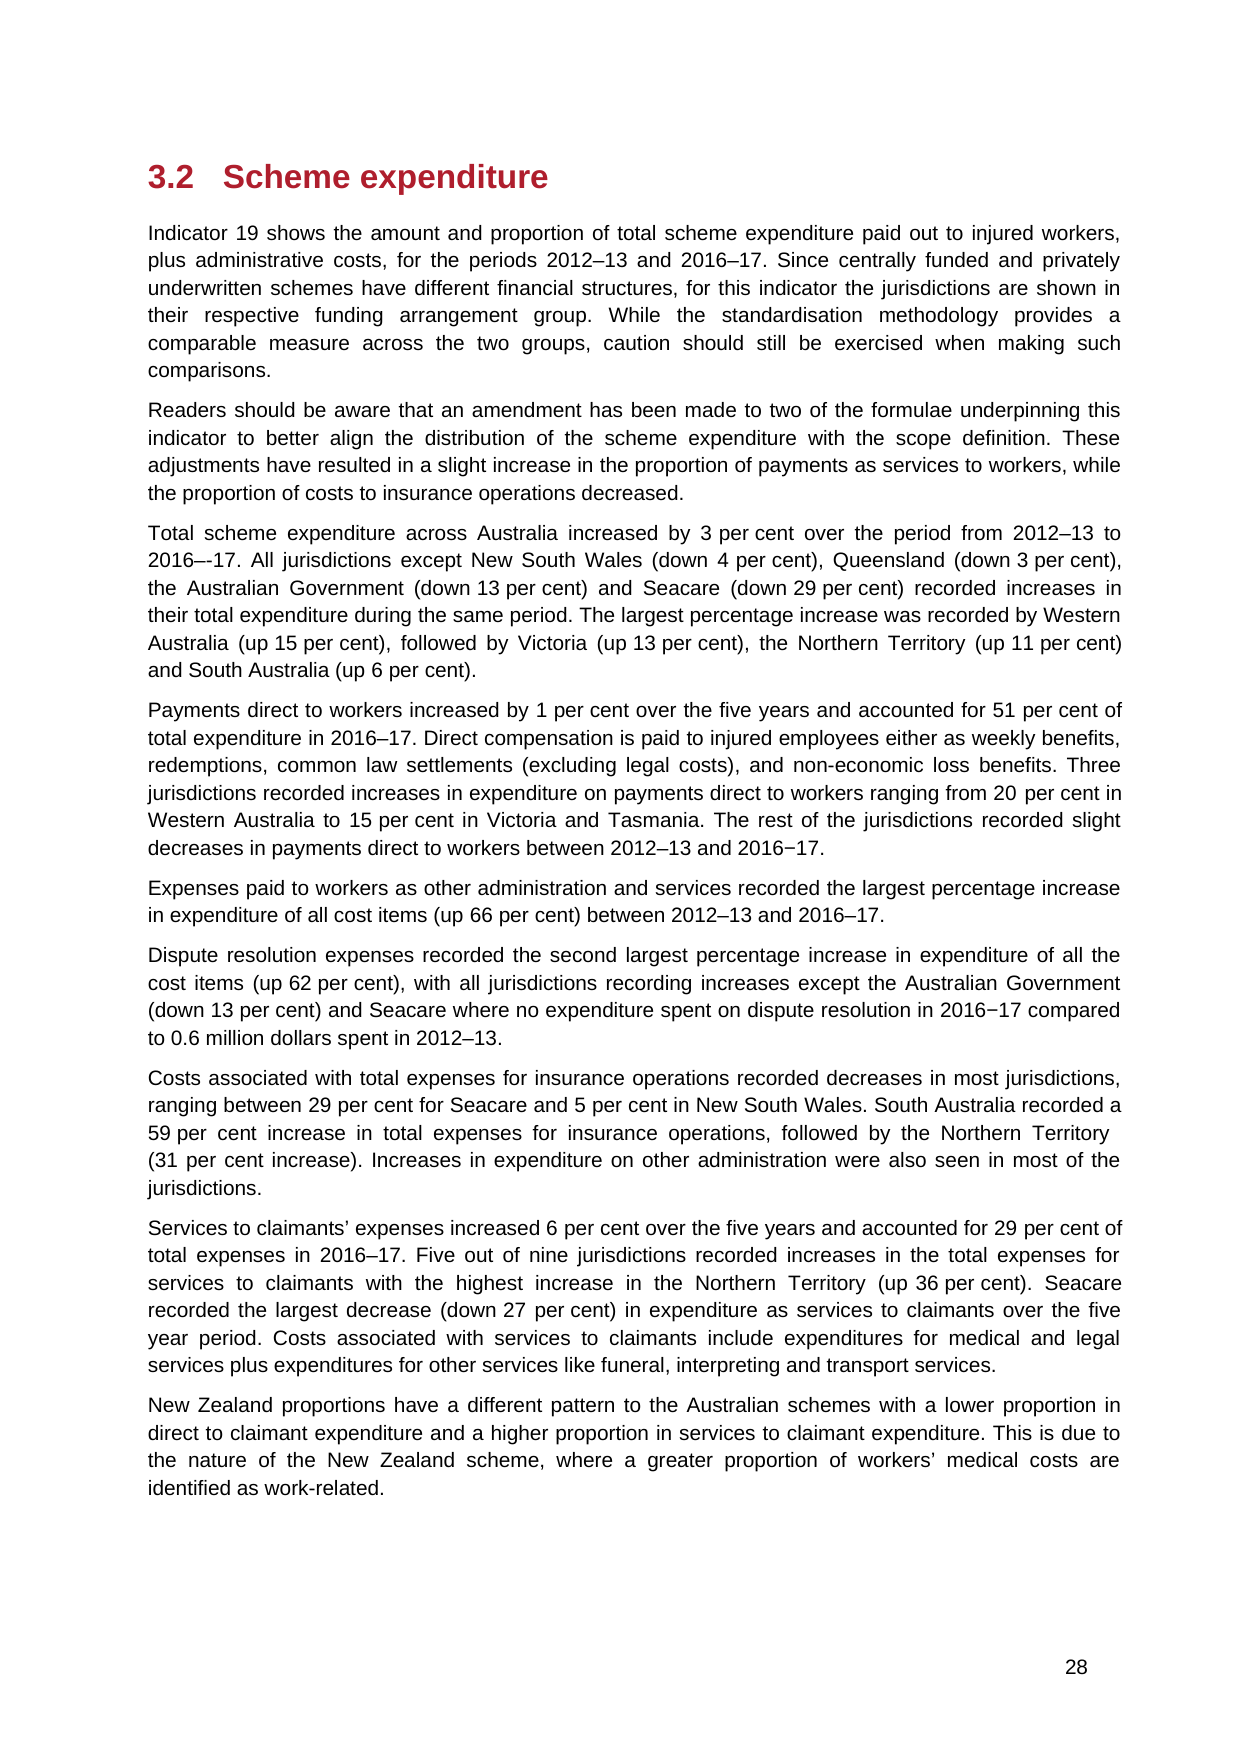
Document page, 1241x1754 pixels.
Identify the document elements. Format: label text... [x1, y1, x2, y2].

text Services to claimants’ expenses increased 6 per cent over the five years and accounted for 29 per cent of total expenses in 2016–17. Five out of nine jurisdictions recorded increases in the total expenses for services to claimants with the highest increase in the Northern Territory (up 36 per cent). Seacare recorded the largest decrease (down 27 per cent) in expenditure as services to claimants over the five year period. Costs associated with services to claimants include expenditures for medical and legal services plus expenditures for other services like funeral, interpreting and transport services. [148, 1216, 1122, 1377]
text Scheme expenditure [148, 157, 1122, 196]
text New Zealand proportions have a different pattern to the Australian schemes with a lower proportion in direct to claimant expenditure and a higher proportion in services to claimant expenditure. This is due to the nature of the New Zealand scheme, where a greater proportion of workers’ medical costs are identified as work-related. [148, 1393, 1122, 1500]
text Dispute resolution expenses recorded the second largest percentage increase in expenditure of all the cost items (up 62 per cent), with all jurisdictions recording increases except the Australian Government (down 13 per cent) and Seacare where no expenditure spent on dispute resolution in 2016−17 compared to 0.6 million dollars spent in 2012–13. [148, 943, 1122, 1050]
text Readers should be aware that an amendment has been made to two of the formulae underpinning this indicator to better align the distribution of the scheme expenditure with the scope definition. These adjustments have resulted in a slight increase in the proportion of payments as services to workers, while the proportion of costs to insurance operations decreased. [148, 398, 1122, 505]
text Indicator 19 shows the amount and proportion of total scheme expenditure paid out to injured workers, plus administrative costs, for the periods 2012–13 and 2016–17. Since centrally funded and privately underwritten schemes have different financial structures, for this indicator the jurisdictions are shown in their respective funding arrangement group. While the standardisation methodology provides a comparable measure across the two groups, caution should still be exercised when making such comparisons. [148, 221, 1122, 382]
text Payments direct to workers increased by 1 per cent over the five years and accounted for 51 per cent of total expenditure in 2016–17. Direct compensation is paid to injured employees either as weekly benefits, redemptions, common law settlements (excluding legal costs), and non-economic loss benefits. Three jurisdictions recorded increases in expenditure on payments direct to workers ranging from 20 per cent in Western Australia to 15 per cent in Victoria and Tasmania. The rest of the jurisdictions recorded slight decreases in payments direct to workers between 2012–13 and 2016−17. [148, 698, 1122, 860]
text Total scheme expenditure across Australia increased by 3 per cent over the period from 2012–13 to 2016–-17. All jurisdictions except New South Wales (down 4 per cent), Queensland (down 3 per cent), the Australian Government (down 13 per cent) and Seacare (down 29 per cent) recorded increases in their total expenditure during the same period. The largest percentage increase was recorded by Western Australia (up 15 per cent), followed by Victoria (up 13 per cent), the Northern Territory (up 11 per cent) and South Australia (up 6 per cent). [148, 521, 1122, 682]
text Costs associated with total expenses for insurance operations recorded decreases in most jurisdictions, ranging between 29 per cent for Seacare and 5 per cent in New South Wales. South Australia recorded a 59 per cent increase in total expenses for insurance operations, followed by the Northern Territory (31 per cent increase). Increases in expenditure on other administration were also seen in most of the jurisdictions. [148, 1066, 1122, 1200]
text Expenses paid to workers as other administration and services recorded the largest percentage increase in expenditure of all cost items (up 66 per cent) between 2012–13 and 2016–17. [148, 876, 1122, 927]
